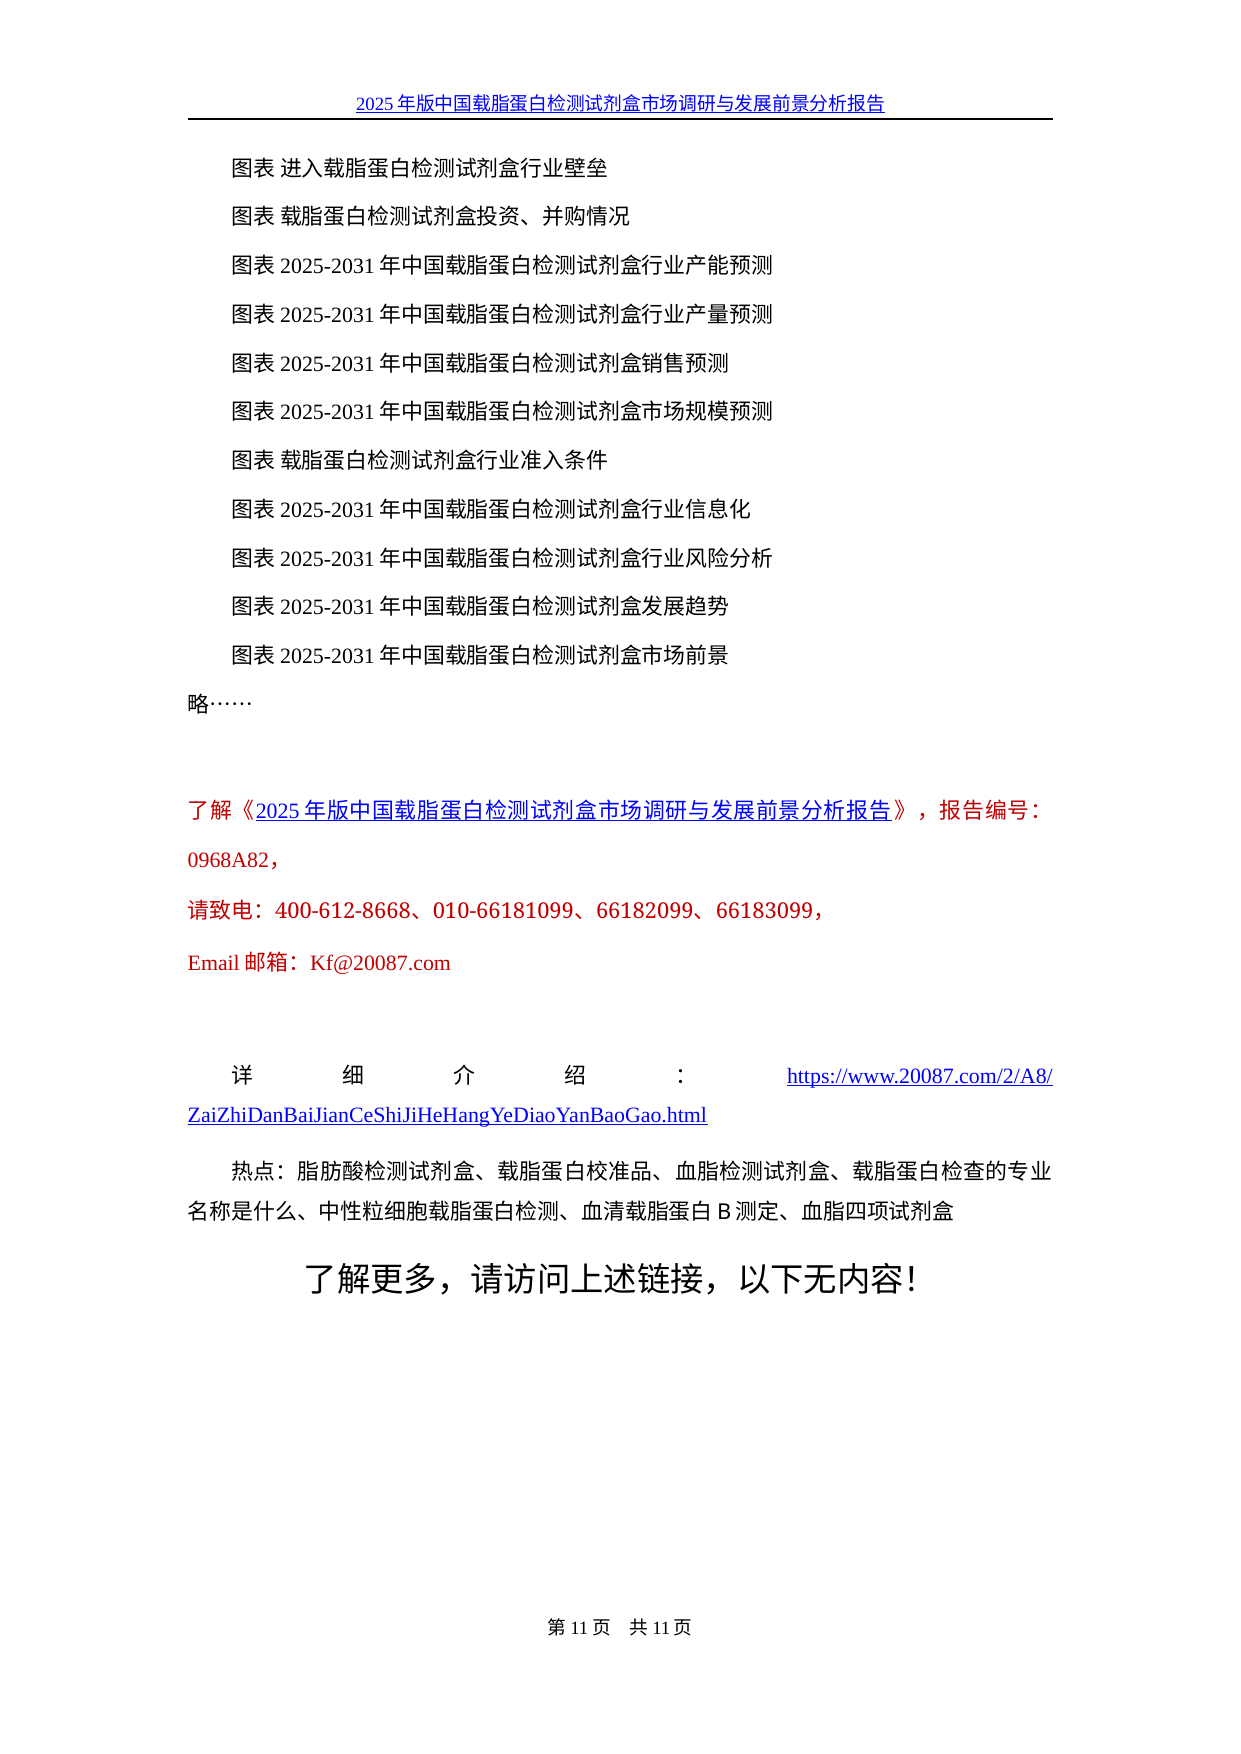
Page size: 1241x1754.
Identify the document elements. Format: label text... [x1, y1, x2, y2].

title 了解更多，请访问上述链接，以下无内容！ [187, 1244, 1053, 1309]
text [187, 150, 1053, 719]
text Email邮箱：Kf@20087.com [187, 945, 1053, 977]
text 热点：脂肪酸检测试剂盒、载脂蛋白校准品、血脂检测试剂盒、载脂蛋白检查的专业名称是什么、中性粒细胞载脂蛋白检测、血清载脂蛋白B测定、血脂四项试剂盒 [187, 1153, 1053, 1226]
text 详细介绍：https://www.20087.com/2/A8/ZaiZhiDanBaiJianCeShiJiHeHangYeDiaoYanBaoGao.html [187, 1058, 1053, 1131]
text 了解《2025年版中国载脂蛋白检测试剂盒市场调研与发展前景分析报告》，报告编号：0968A82， [187, 793, 1053, 874]
text 请致电：400-612-8668、010-66181099、66182099、66183099， [187, 893, 1053, 926]
